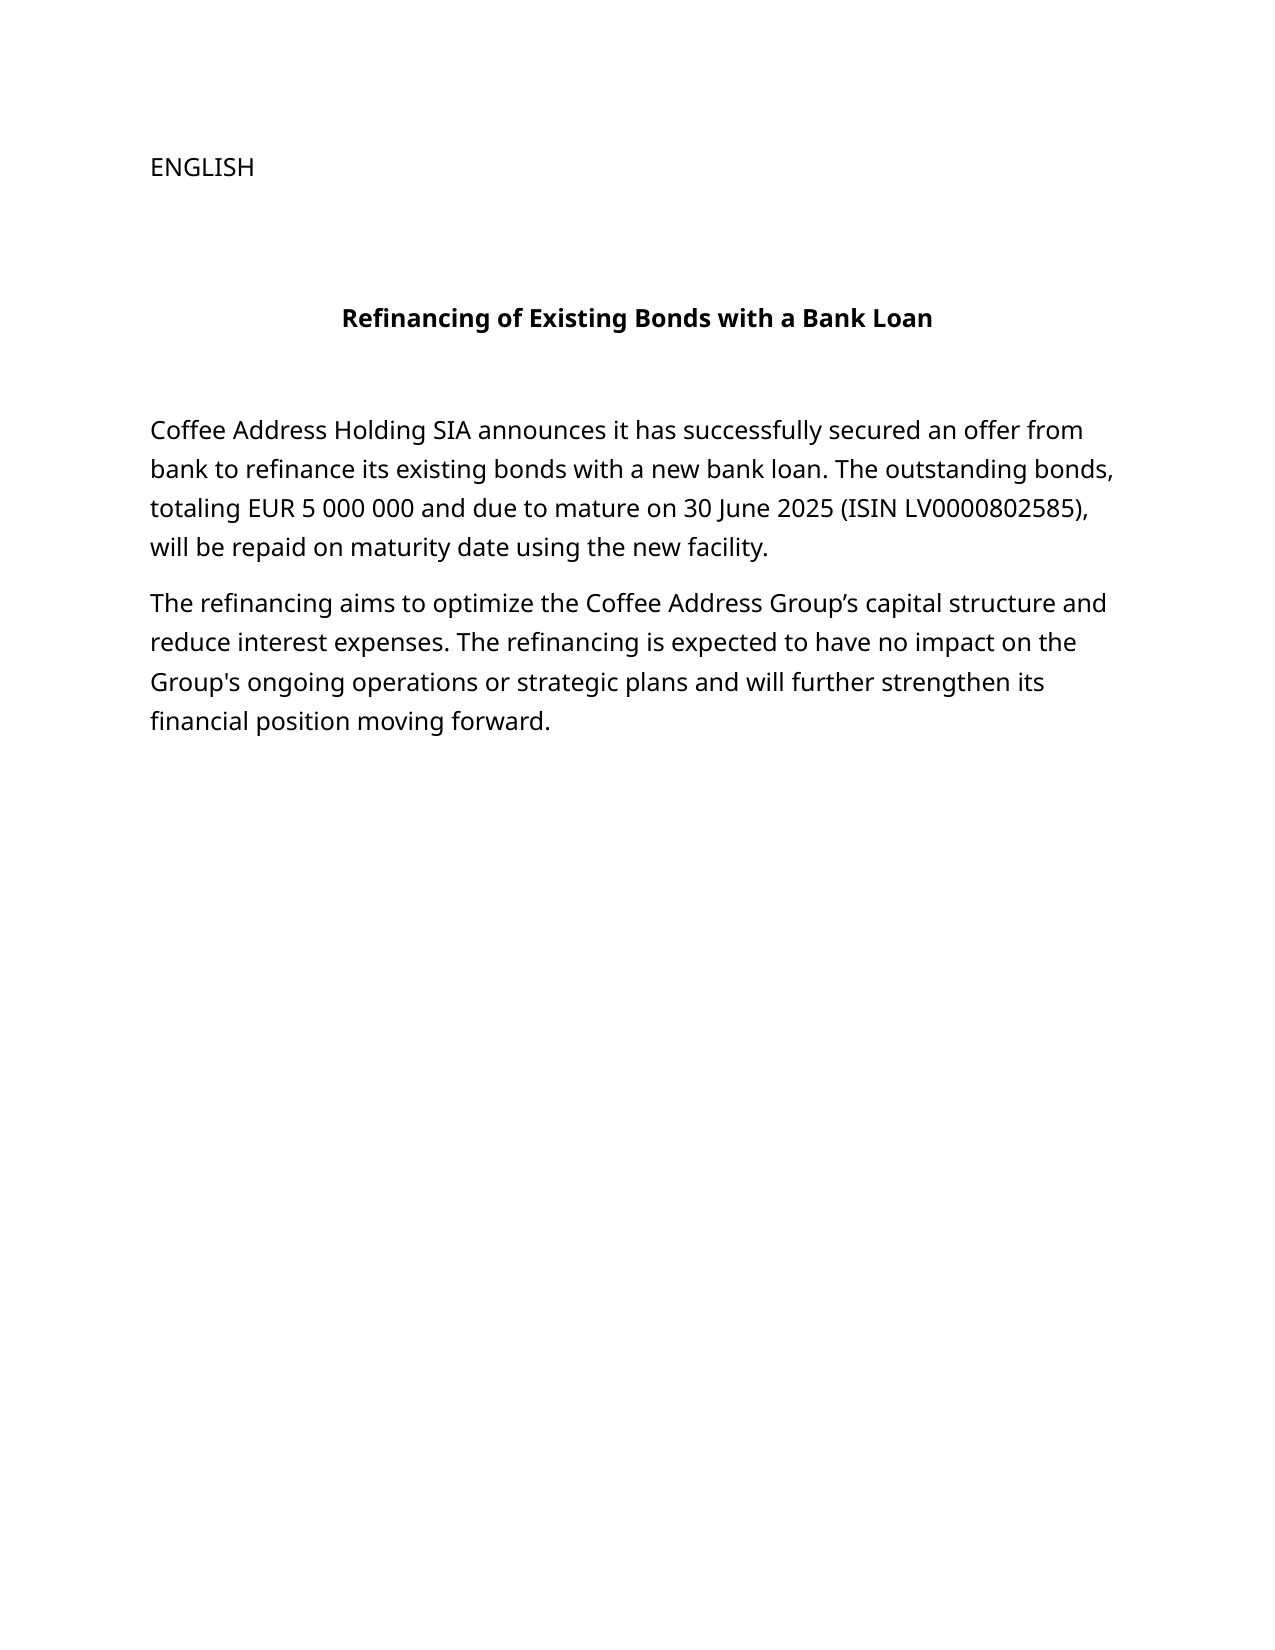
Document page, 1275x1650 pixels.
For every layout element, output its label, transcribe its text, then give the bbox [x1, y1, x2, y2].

text The refinancing aims to optimize the Coffee Address Group’s capital structure and reduce interest expenses. The refinancing is expected to have no impact on the Group's ongoing operations or strategic plans and will further strengthen its financial position moving forward. [150, 586, 1125, 737]
text Refinancing of Existing Bonds with a Bank Loan [150, 262, 1125, 335]
text ENGLISH [150, 150, 1125, 184]
text Coffee Address Holding SIA announces it has successfully secured an offer from bank to refinance its existing bonds with a new bank loan. The outstanding bonds, totaling EUR 5 000 000 and due to mature on 30 June 2025 (ISIN LV0000802585), will be repaid on maturity date using the new facility. [150, 412, 1125, 564]
